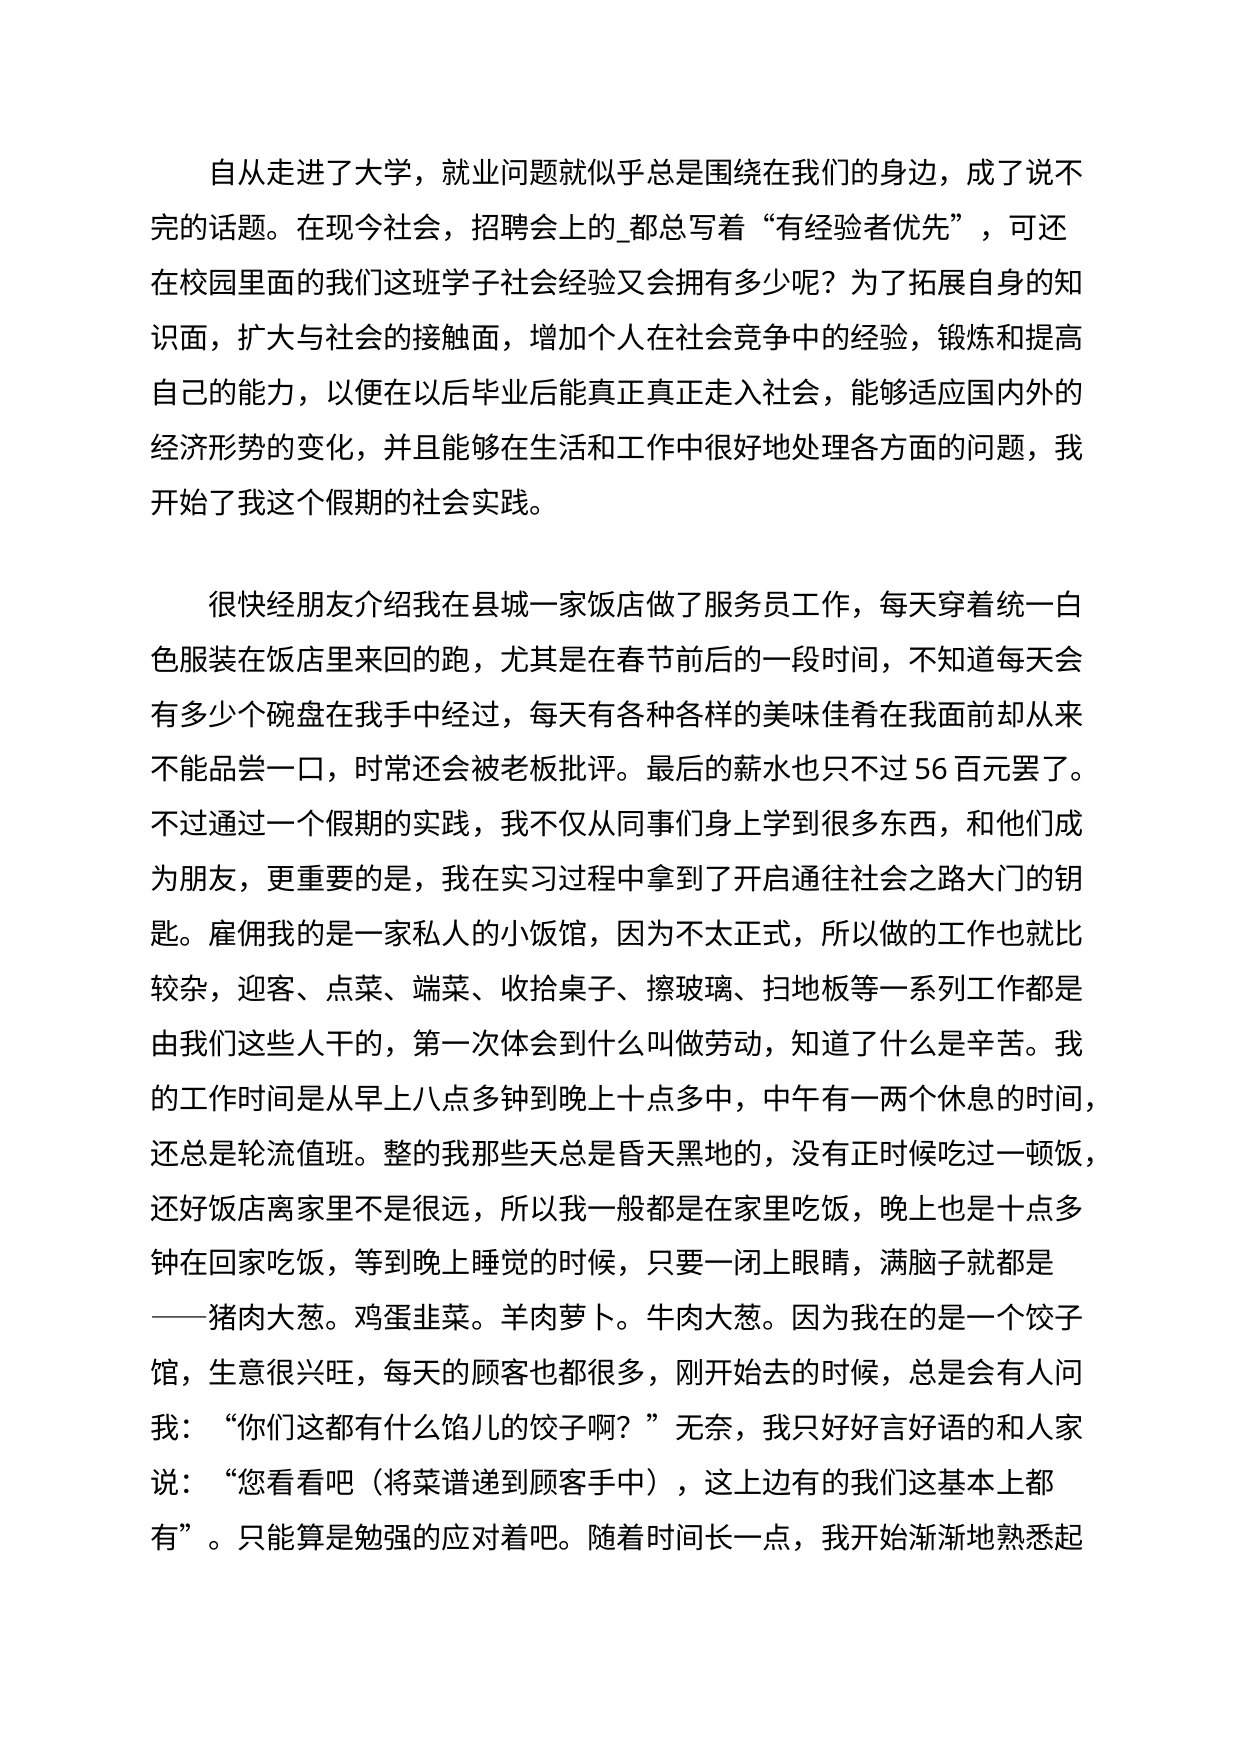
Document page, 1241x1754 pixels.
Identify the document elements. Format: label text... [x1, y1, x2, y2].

text 自从走进了大学，就业问题就似乎总是围绕在我们的身边，成了说不完的话题。在现今社会，招聘会上的_都总写着“有经验者优先”，可还在校园里面的我们这班学子社会经验又会拥有多少呢？为了拓展自身的知识面，扩大与社会的接触面，增加个人在社会竞争中的经验，锻炼和提高自己的能力，以便在以后毕业后能真正真正走入社会，能够适应国内外的经济形势的变化，并且能够在生活和工作中很好地处理各方面的问题，我开始了我这个假期的社会实践。 [150, 150, 1090, 522]
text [150, 581, 1090, 1557]
